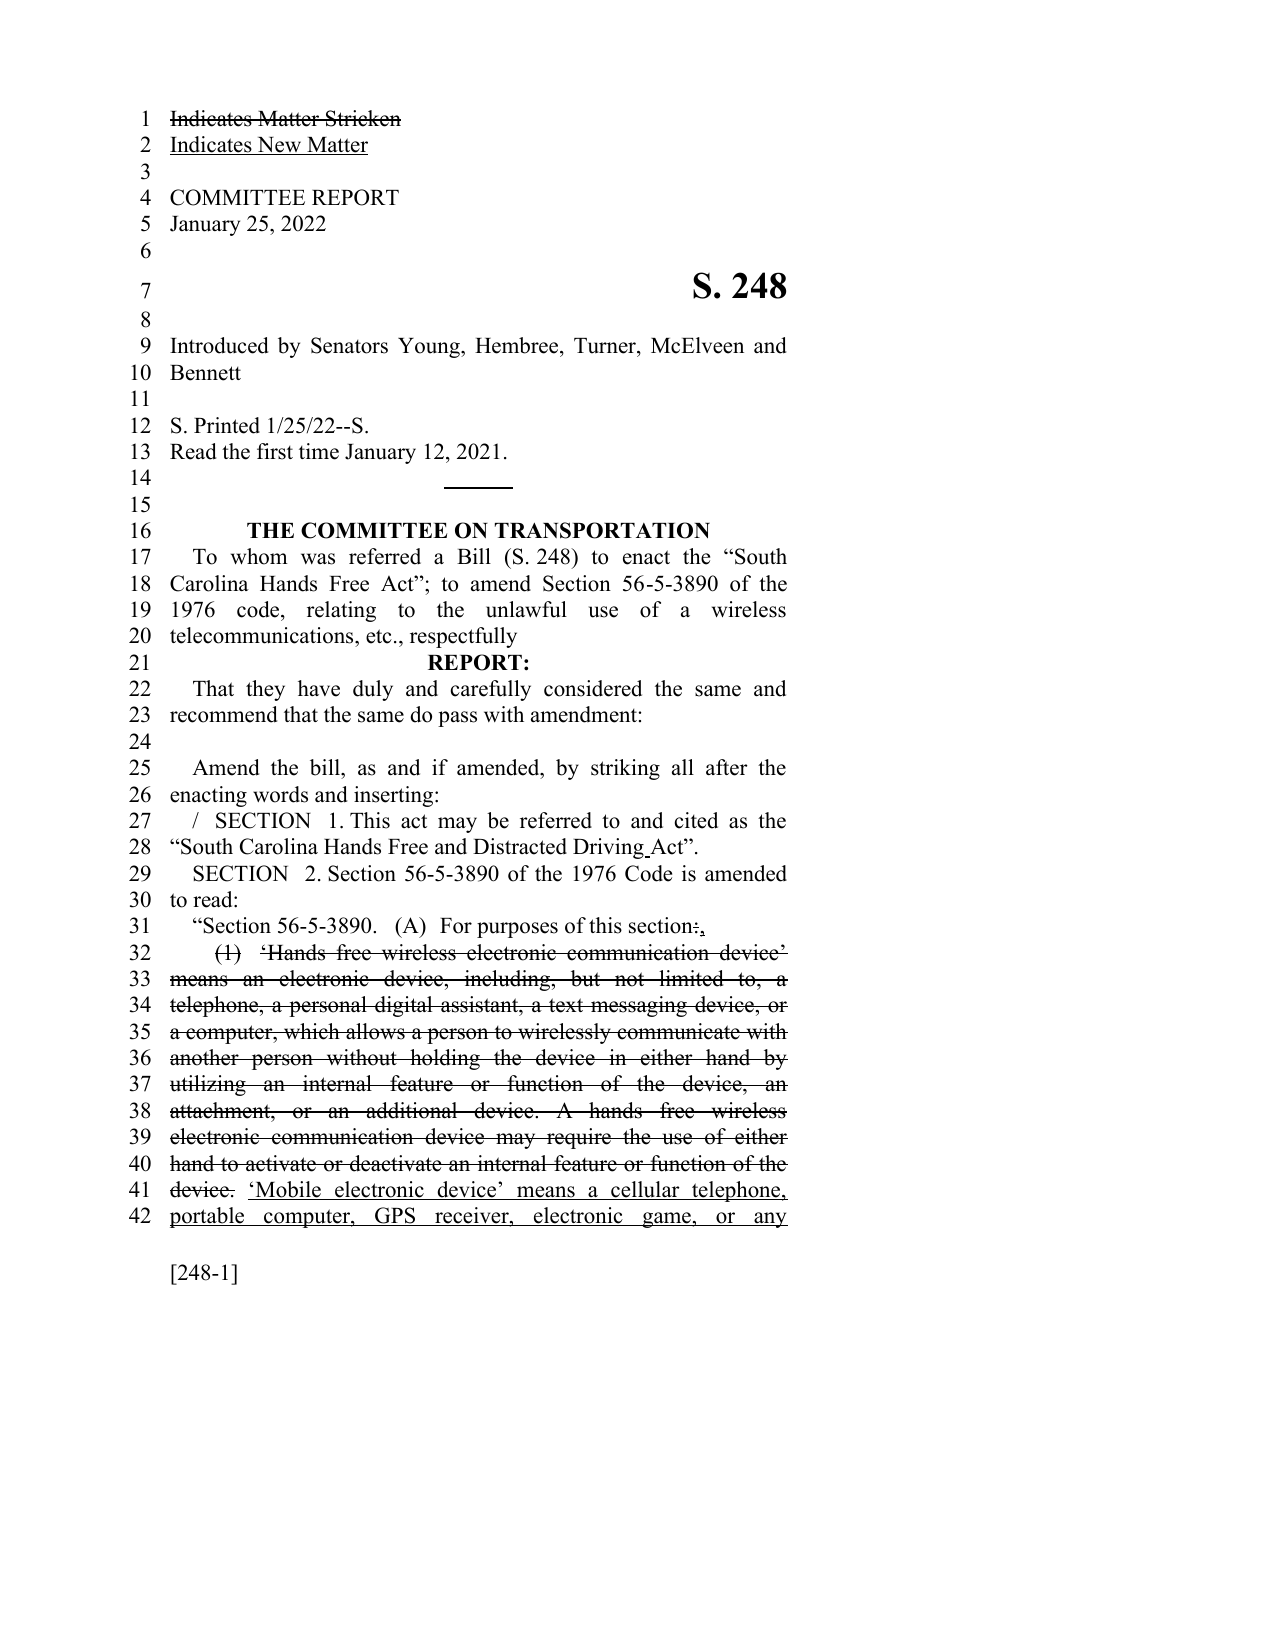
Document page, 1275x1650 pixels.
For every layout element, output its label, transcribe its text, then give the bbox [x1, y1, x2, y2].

text Indicates New Matter [169, 131, 787, 158]
text Introduced by Senators Young, Hembree, Turner, McElveen and Bennett [169, 333, 787, 385]
text S. 248 [169, 263, 787, 306]
text COMMITTEE REPORT [169, 184, 787, 210]
text SECTION 2. Section 56-5-3890 of the 1976 Code is amended to read: [169, 860, 787, 912]
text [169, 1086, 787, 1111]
text January 25, 2022 [169, 210, 787, 237]
text Indicates Matter Stricken [169, 105, 787, 131]
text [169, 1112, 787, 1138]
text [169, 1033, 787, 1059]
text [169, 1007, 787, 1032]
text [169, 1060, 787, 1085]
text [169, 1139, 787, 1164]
text Amend the bill, as and if amended, by striking all after the enacting words and inserting: [169, 754, 787, 807]
text / SECTION 1. This act may be referred to and cited as the “South Carolina Hands Free and Distracted Driving Act”. [169, 807, 787, 860]
text To whom was referred a Bill (S. 248) to enact the “South Carolina Hands Free Act”; to amend Section 56-5-3890 of the 1976 code, relating to the unlawful use of a wireless telecommunications, etc., respectfully [169, 543, 787, 649]
text That they have duly and carefully considered the same and recommend that the same do pass with amendment: [169, 675, 787, 728]
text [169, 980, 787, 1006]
text Read the first time January 12, 2021. [169, 438, 787, 464]
text S. Printed 1/25/22--S. [169, 412, 787, 438]
text “Section 56-5-3890. (A) For purposes of this section:, [169, 912, 787, 939]
text REPORT: [169, 649, 787, 675]
text THE COMMITTEE ON TRANSPORTATION [169, 517, 787, 543]
